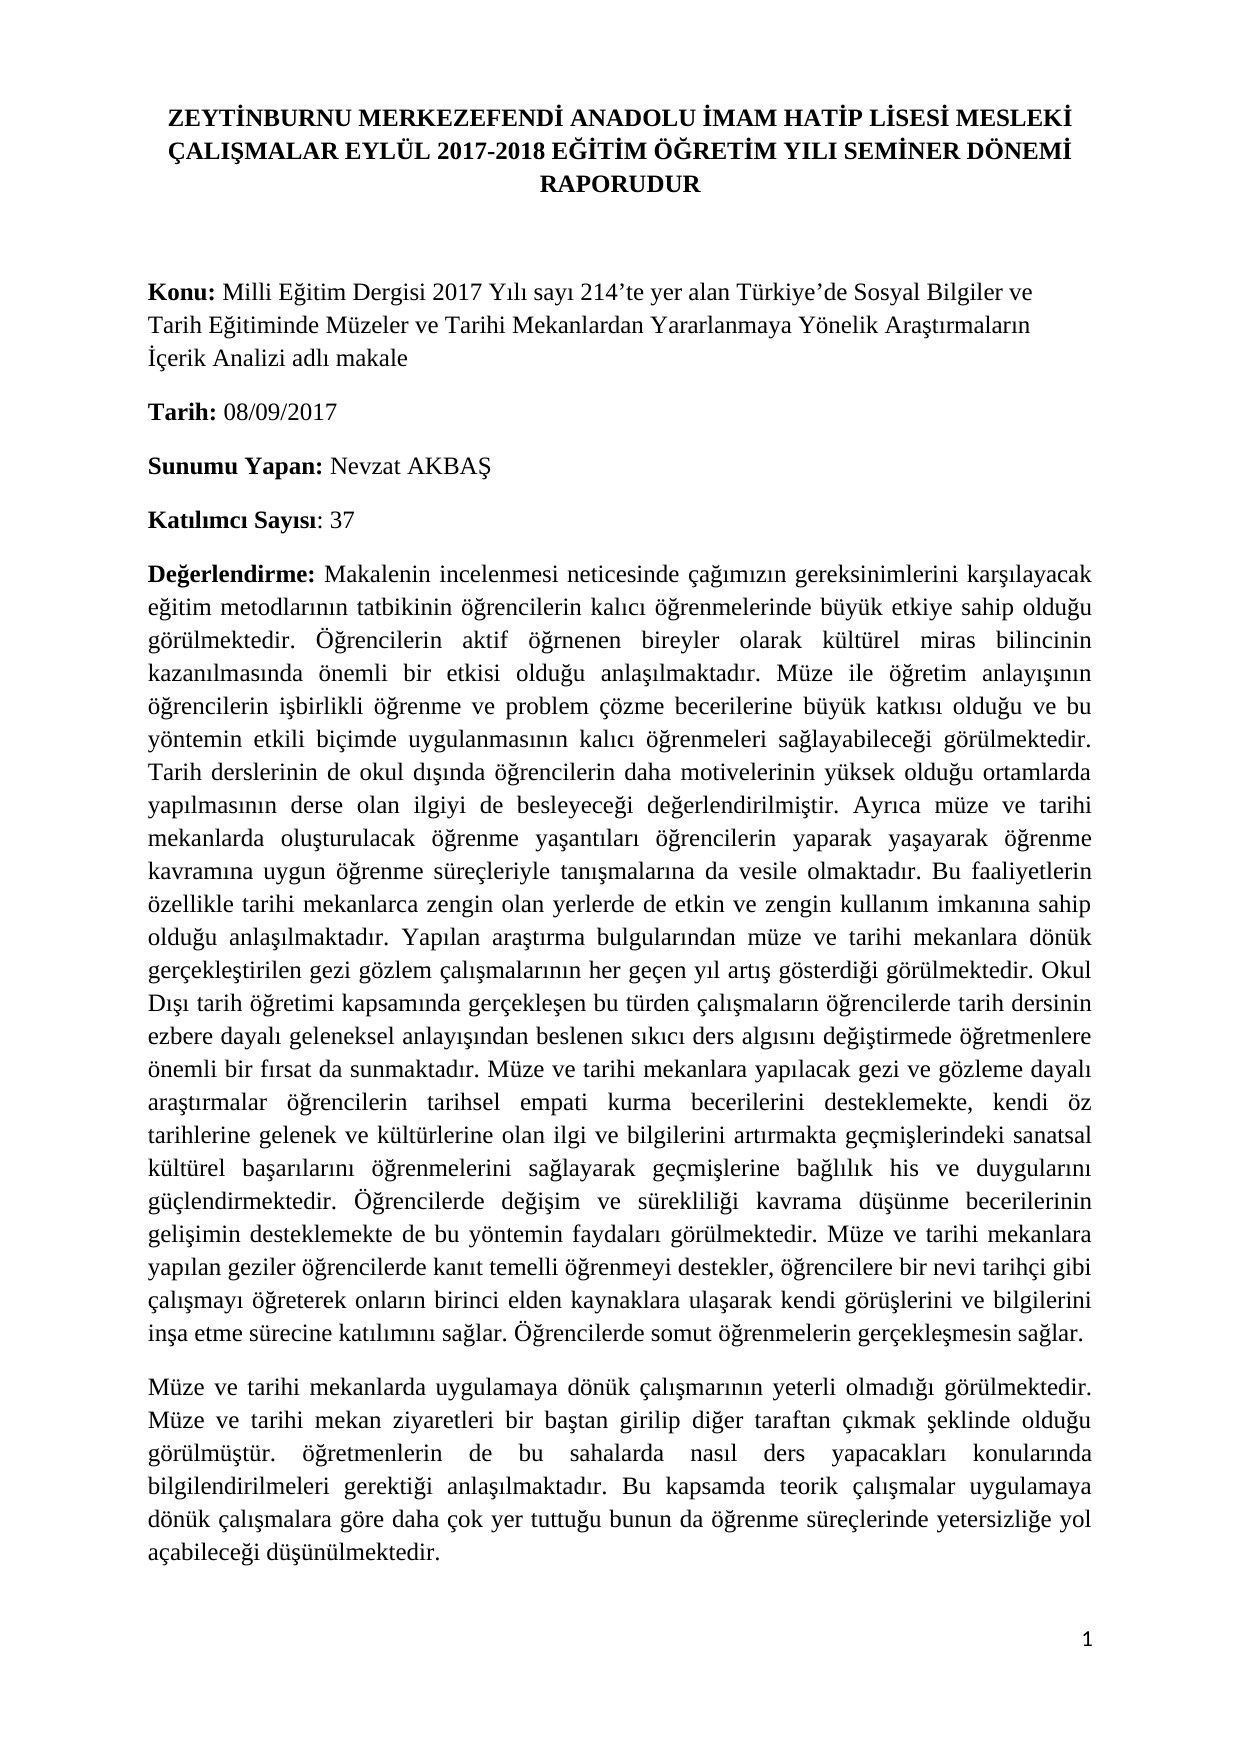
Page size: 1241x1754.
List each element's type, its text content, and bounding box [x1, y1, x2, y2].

text ZEYTİNBURNU MERKEZEFENDİ ANADOLU İMAM HATİP LİSESİ MESLEKİ ÇALIŞMALAR EYLÜL 2017-2018 EĞİTİM ÖĞRETİM YILI SEMİNER DÖNEMİ RAPORUDUR [148, 103, 1093, 198]
text Tarih: 08/09/2017 [148, 397, 1093, 426]
text Müze ve tarihi mekanlarda uygulamaya dönük çalışmarının yeterli olmadığı görülmektedir. Müze ve tarihi mekan ziyaretleri bir baştan girilip diğer taraftan çıkmak şeklinde olduğu görülmüştür. öğretmenlerin de bu sahalarda nasıl ders yapacakları konularında bilgilendirilmeleri gerektiği anlaşılmaktadır. Bu kapsamda teorik çalışmalar uygulamaya dönük çalışmalara göre daha çok yer tuttuğu bunun da öğrenme süreçlerinde yetersizliğe yol açabileceği düşünülmektedir. [148, 1372, 1093, 1566]
text Konu: Milli Eğitim Dergisi 2017 Yılı sayı 214’te yer alan Türkiye’de Sosyal Bilgiler ve Tarih Eğitiminde Müzeler ve Tarihi Mekanlardan Yararlanmaya Yönelik Araştırmaların İçerik Analizi adlı makale [148, 277, 1093, 372]
text Sunumu Yapan: Nevzat AKBAŞ [148, 451, 1093, 480]
text Katılımcı Sayısı: 37 [148, 505, 1093, 533]
text Değerlendirme: Makalenin incelenmesi neticesinde çağımızın gereksinimlerini karşılayacak eğitim metodlarının tatbikinin öğrencilerin kalıcı öğrenmelerinde büyük etkiye sahip olduğu görülmektedir. Öğrencilerin aktif öğrnenen bireyler olarak kültürel miras bilincinin kazanılmasında önemli bir etkisi olduğu anlaşılmaktadır. Müze ile öğretim anlayışının öğrencilerin işbirlikli öğrenme ve problem çözme becerilerine büyük katkısı olduğu ve bu yöntemin etkili biçimde uygulanmasının kalıcı öğrenmeleri sağlayabileceği görülmektedir. Tarih derslerinin de okul dışında öğrencilerin daha motivelerinin yüksek olduğu ortamlarda yapılmasının derse olan ilgiyi de besleyeceği değerlendirilmiştir. Ayrıca müze ve tarihi mekanlarda oluşturulacak öğrenme yaşantıları öğrencilerin yaparak yaşayarak öğrenme kavramına uygun öğrenme süreçleriyle tanışmalarına da vesile olmaktadır. Bu faaliyetlerin özellikle tarihi mekanlarca zengin olan yerlerde de etkin ve zengin kullanım imkanına sahip olduğu anlaşılmaktadır. Yapılan araştırma bulgularından müze ve tarihi mekanlara dönük gerçekleştirilen gezi gözlem çalışmalarının her geçen yıl artış gösterdiği görülmektedir. Okul Dışı tarih öğretimi kapsamında gerçekleşen bu türden çalışmaların öğrencilerde tarih dersinin ezbere dayalı geleneksel anlayışından beslenen sıkıcı ders algısını değiştirmede öğretmenlere önemli bir fırsat da sunmaktadır. Müze ve tarihi mekanlara yapılacak gezi ve gözleme dayalı araştırmalar öğrencilerin tarihsel empati kurma becerilerini desteklemekte, kendi öz tarihlerine gelenek ve kültürlerine olan ilgi ve bilgilerini artırmakta geçmişlerindeki sanatsal kültürel başarılarını öğrenmelerini sağlayarak geçmişlerine bağlılık his ve duygularını güçlendirmektedir. Öğrencilerde değişim ve sürekliliği kavrama düşünme becerilerinin gelişimin desteklemekte de bu yöntemin faydaları görülmektedir. Müze ve tarihi mekanlara yapılan geziler öğrencilerde kanıt temelli öğrenmeyi destekler, öğrencilere bir nevi tarihçi gibi çalışmayı öğreterek onların birinci elden kaynaklara ulaşarak kendi görüşlerini ve bilgilerini inşa etme sürecine katılımını sağlar. Öğrencilerde somut öğrenmelerin gerçekleşmesin sağlar. [148, 559, 1093, 1347]
